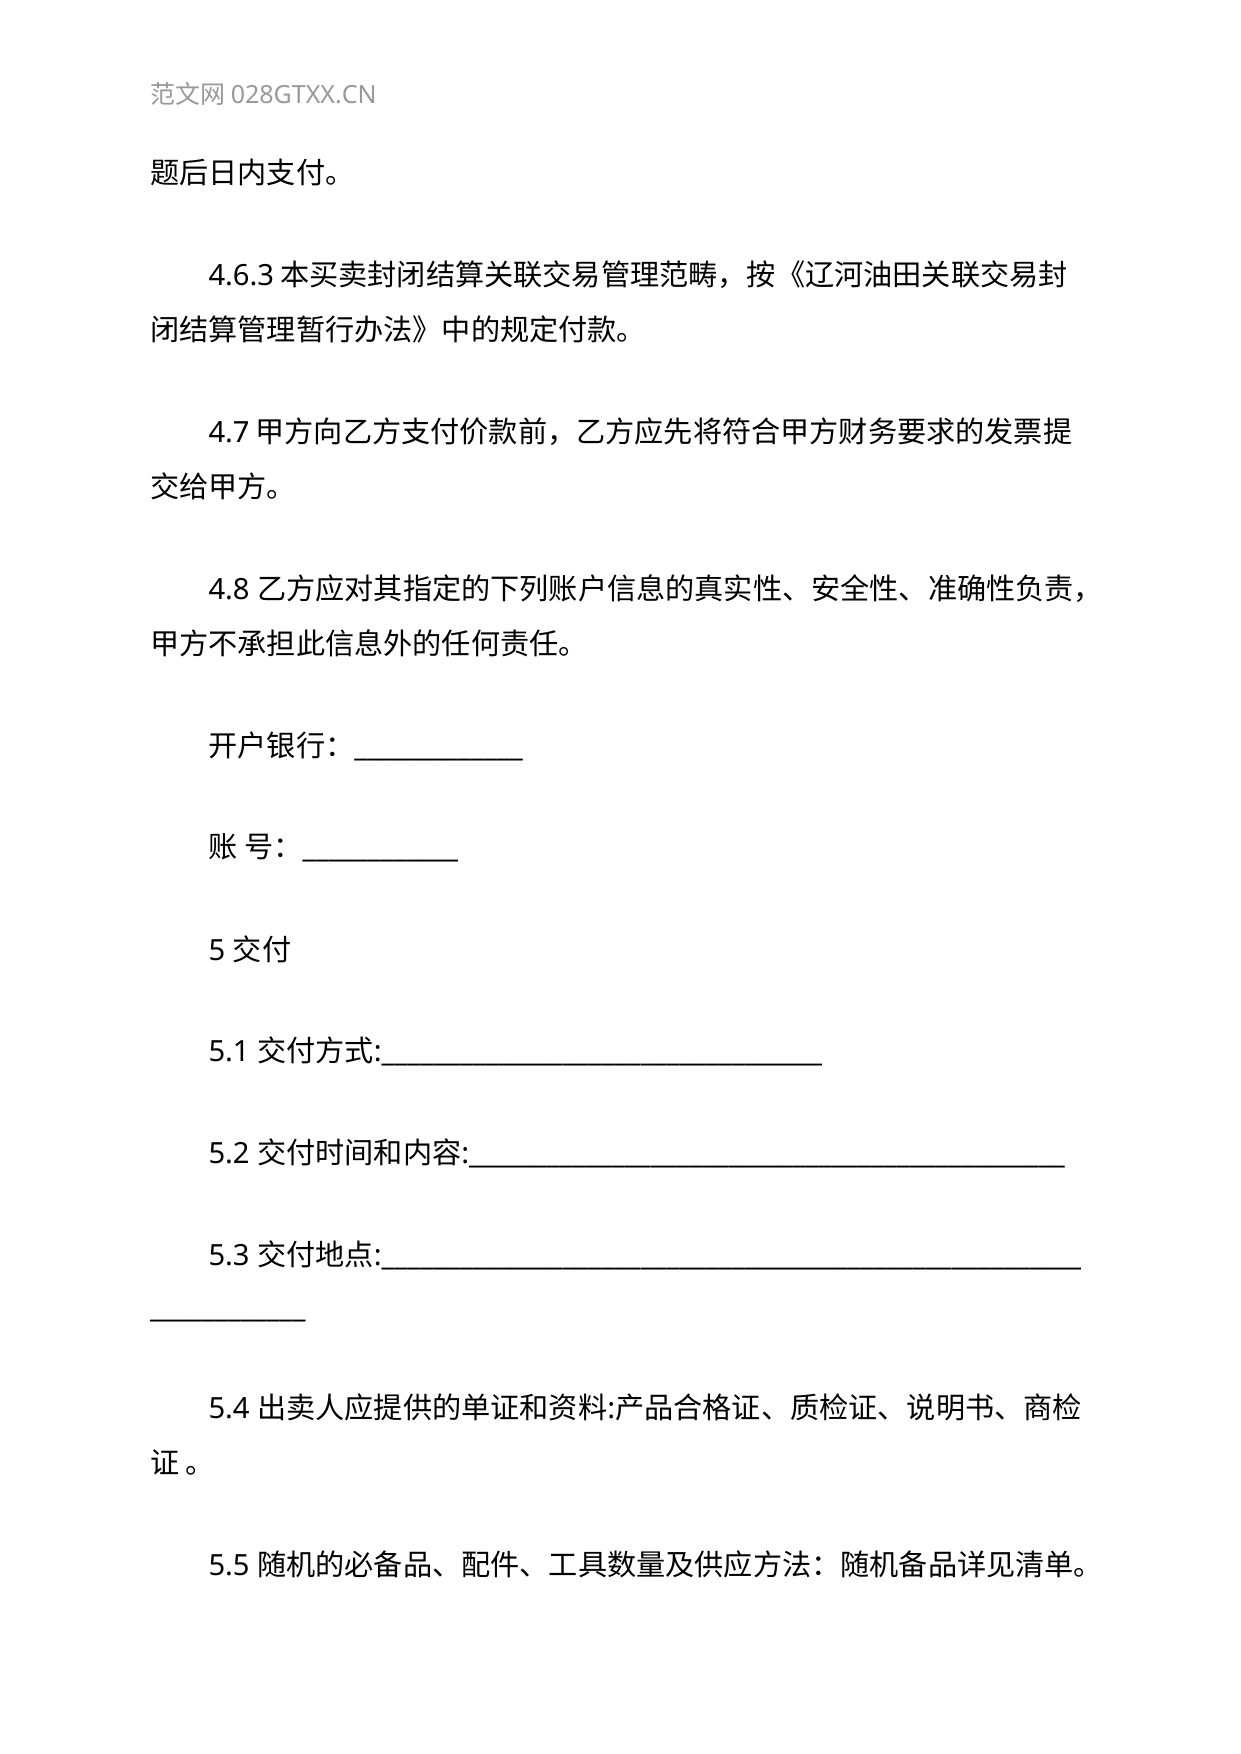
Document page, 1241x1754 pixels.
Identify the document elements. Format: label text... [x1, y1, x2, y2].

text 开户银行：_____________ [150, 722, 1090, 764]
text 4.7甲方向乙方支付价款前，乙方应先将符合甲方财务要求的发票提交给甲方。 [150, 408, 1090, 506]
text 5.4 出卖人应提供的单证和资料:产品合格证、质检证、说明书、商检证 。 [150, 1385, 1090, 1482]
text 5 交付 [150, 926, 1090, 968]
text 4.8 乙方应对其指定的下列账户信息的真实性、安全性、准确性负责，甲方不承担此信息外的任何责任。 [150, 565, 1090, 663]
text 账 号：____________ [150, 824, 1090, 866]
text 5.1 交付方式:__________________________________ [150, 1028, 1090, 1070]
text 5.3 交付地点:__________________________________________________________________ [150, 1232, 1090, 1326]
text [150, 150, 1090, 192]
text 4.6.3本买卖封闭结算关联交易管理范畴，按《辽河油田关联交易封闭结算管理暂行办法》中的规定付款。 [150, 252, 1090, 349]
text 5.2 交付时间和内容:______________________________________________ [150, 1130, 1090, 1172]
text 5.5 随机的必备品、配件、工具数量及供应方法：随机备品详见清单。 [150, 1541, 1090, 1584]
